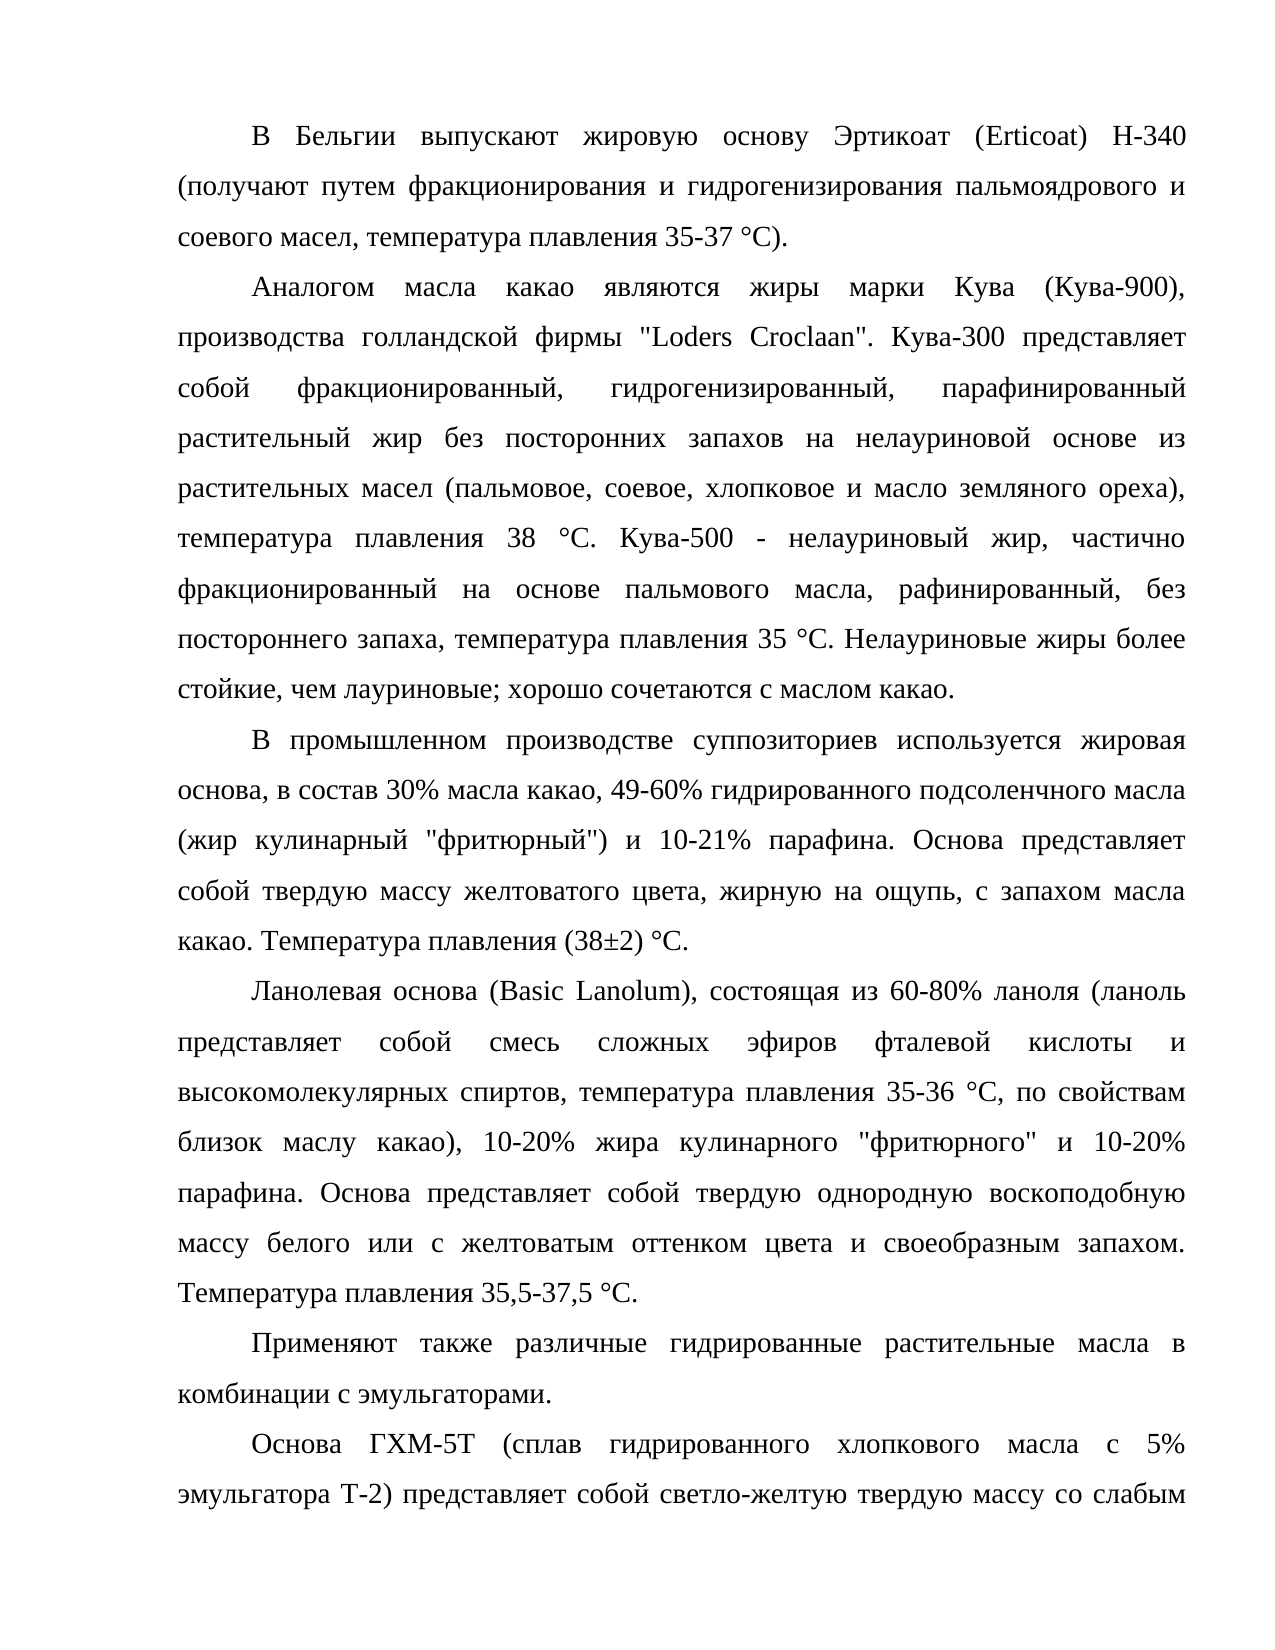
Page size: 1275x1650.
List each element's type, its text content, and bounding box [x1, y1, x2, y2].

list В Бельгии выпускают жировую основу Эртикоат (Erticoat) H-340 (получают путем фракционирования и гидрогенизирования пальмоядрового и соевого масел, температура плавления 35-37 °С). [177, 118, 1186, 252]
list Аналогом масла какао являются жиры марки Кува (Кува-900), производства голландской фирмы "Loders Croclaan". Кува-300 представляет собой фракционированный, гидрогенизированный, парафинированный растительный жир без посторонних запахов на нелауриновой основе из растительных масел (пальмовое, соевое, хлопковое и масло земляного ореха), температура плавления 38 °С. Кува-500 - нелауриновый жир, частично фракционированный на основе пальмового масла, рафинированный, без постороннего запаха, температура плавления 35 °С. Нелауриновые жиры более стойкие, чем лауриновые; хорошо сочетаются с маслом какао. [177, 269, 1186, 705]
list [177, 1426, 1186, 1510]
list Ланолевая основа (Basic Lanolum), состоящая из 60-80% ланоля (ланоль представляет собой смесь сложных эфиров фталевой кислоты и высокомолекулярных спиртов, температура плавления 35-36 °С, по свойствам близок маслу какао), 10-20% жира кулинарного "фритюрного" и 10-20% парафина. Основа представляет собой твердую однородную воскоподобную массу белого или с желтоватым оттенком цвета и своеобразным запахом. Температура плавления 35,5-37,5 °С. [177, 973, 1186, 1309]
list Применяют также различные гидрированные растительные масла в комбинации с эмульгаторами. [177, 1326, 1186, 1409]
list В промышленном производстве суппозиториев используется жировая основа, в состав 30% масла какао, 49-60% гидрированного подсоленчного масла (жир кулинарный "фритюрный") и 10-21% парафина. Основа представляет собой твердую массу желтоватого цвета, жирную на ощупь, с запахом масла какао. Температура плавления (38±2) °С. [177, 722, 1186, 957]
